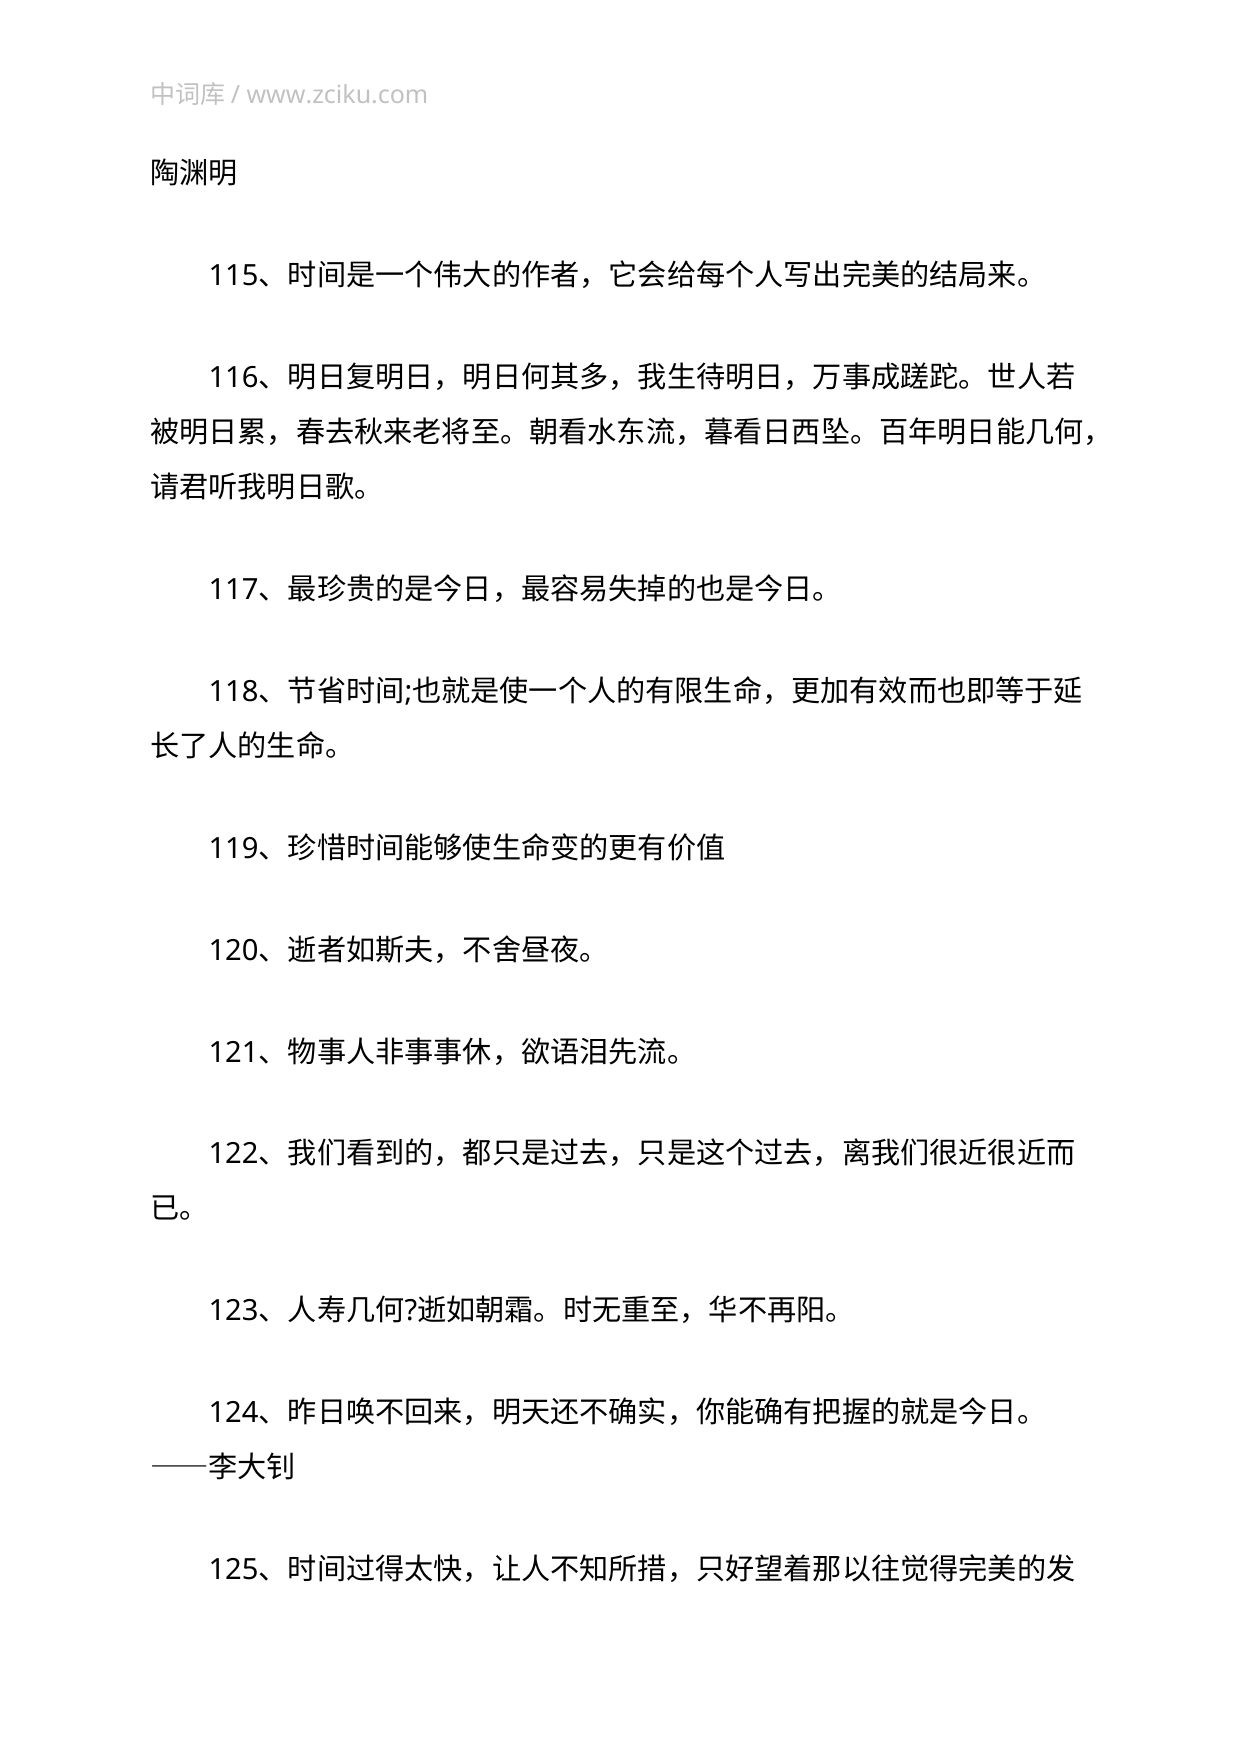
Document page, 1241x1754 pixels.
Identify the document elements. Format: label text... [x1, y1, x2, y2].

text 124、昨日唤不回来，明天还不确实，你能确有把握的就是今日。——李大钊 [150, 1389, 1090, 1486]
text 120、逝者如斯夫，不舍昼夜。 [150, 926, 1090, 968]
text 123、人寿几何?逝如朝霜。时无重至，华不再阳。 [150, 1287, 1090, 1329]
text 115、时间是一个伟大的作者，它会给每个人写出完美的结局来。 [150, 252, 1090, 294]
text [150, 150, 1090, 192]
text 122、我们看到的，都只是过去，只是这个过去，离我们很近很近而已。 [150, 1130, 1090, 1227]
text 119、珍惜时间能够使生命变的更有价值 [150, 824, 1090, 867]
text 116、明日复明日，明日何其多，我生待明日，万事成蹉跎。世人若被明日累，春去秋来老将至。朝看水东流，暮看日西坠。百年明日能几何，请君听我明日歌。 [150, 354, 1090, 506]
text 117、最珍贵的是今日，最容易失掉的也是今日。 [150, 565, 1090, 608]
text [150, 1546, 1090, 1588]
text 121、物事人非事事休，欲语泪先流。 [150, 1028, 1090, 1071]
text 118、节省时间;也就是使一个人的有限生命，更加有效而也即等于延长了人的生命。 [150, 667, 1090, 765]
